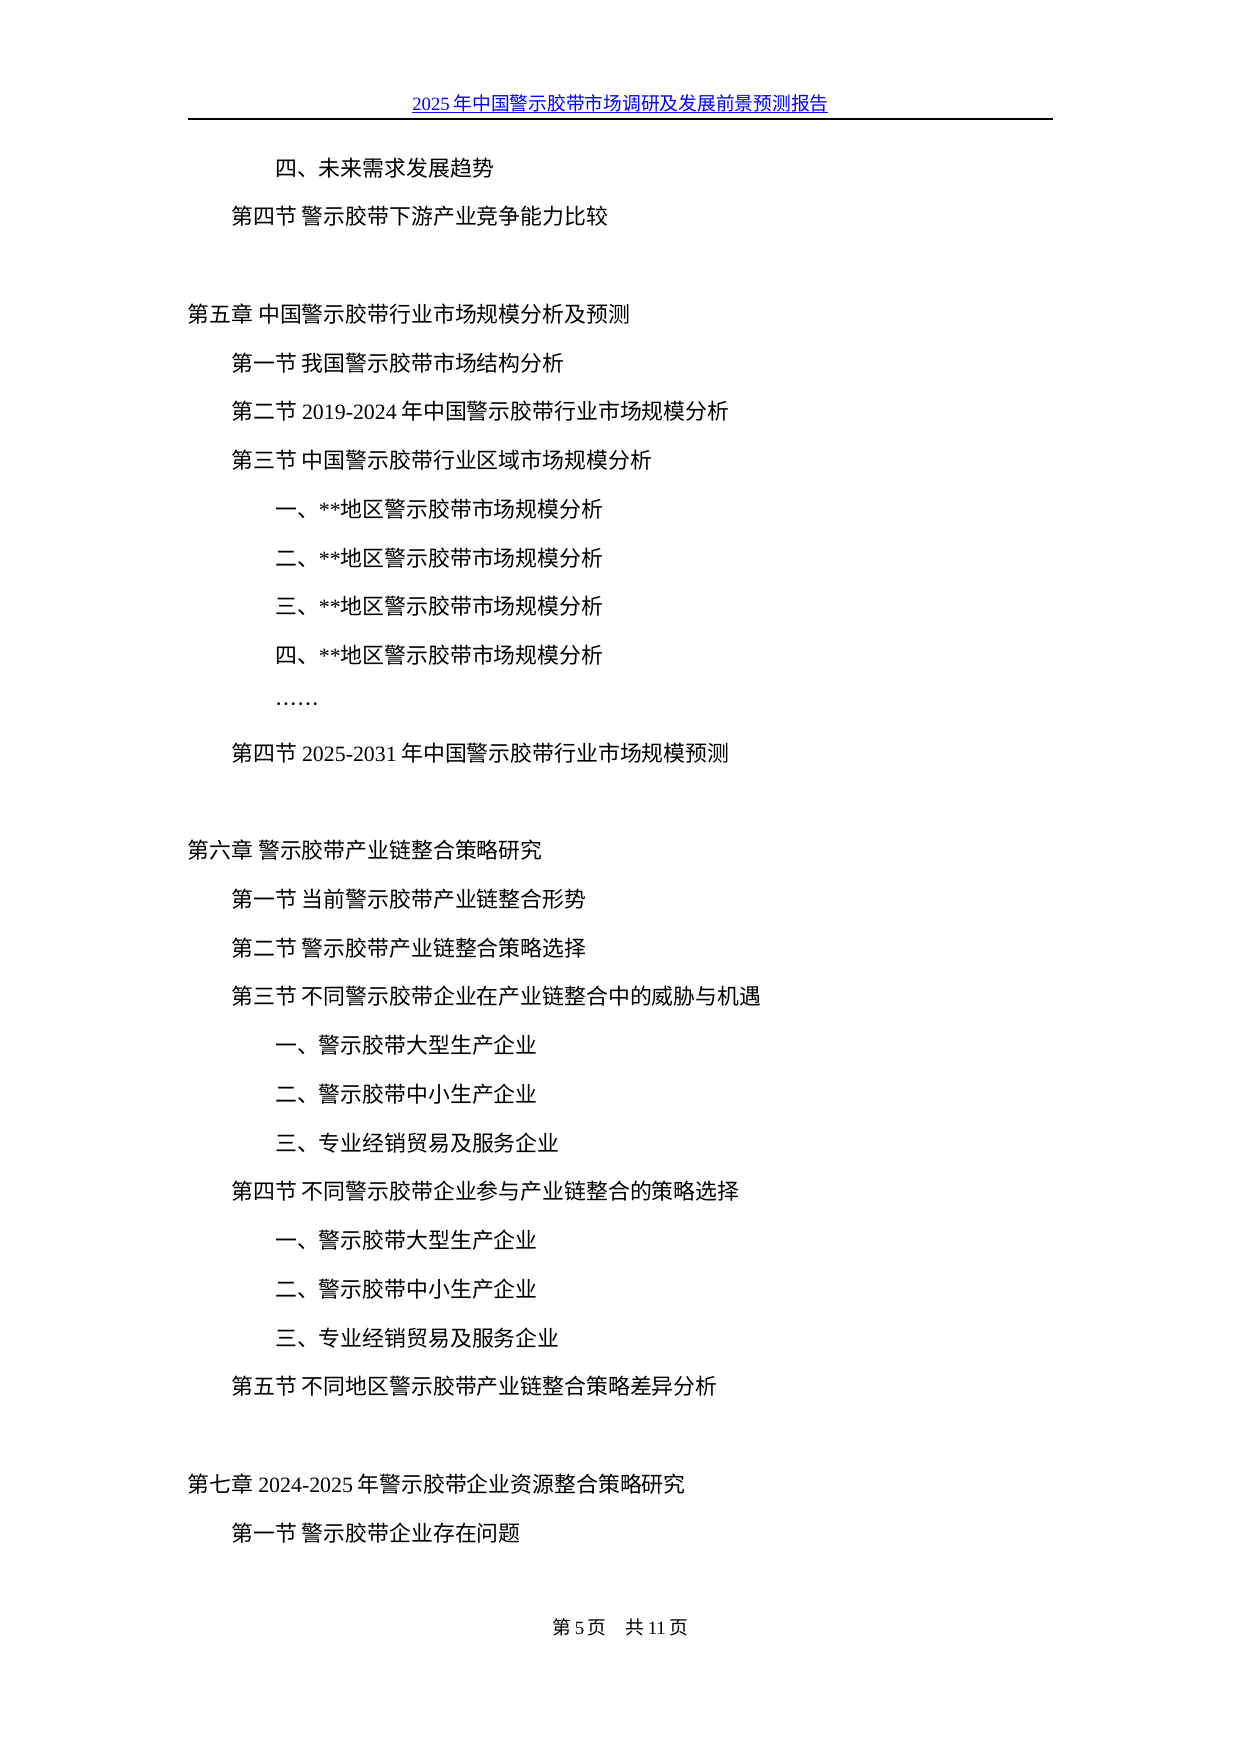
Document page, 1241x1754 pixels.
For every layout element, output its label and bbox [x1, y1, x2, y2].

text [187, 150, 1053, 1548]
